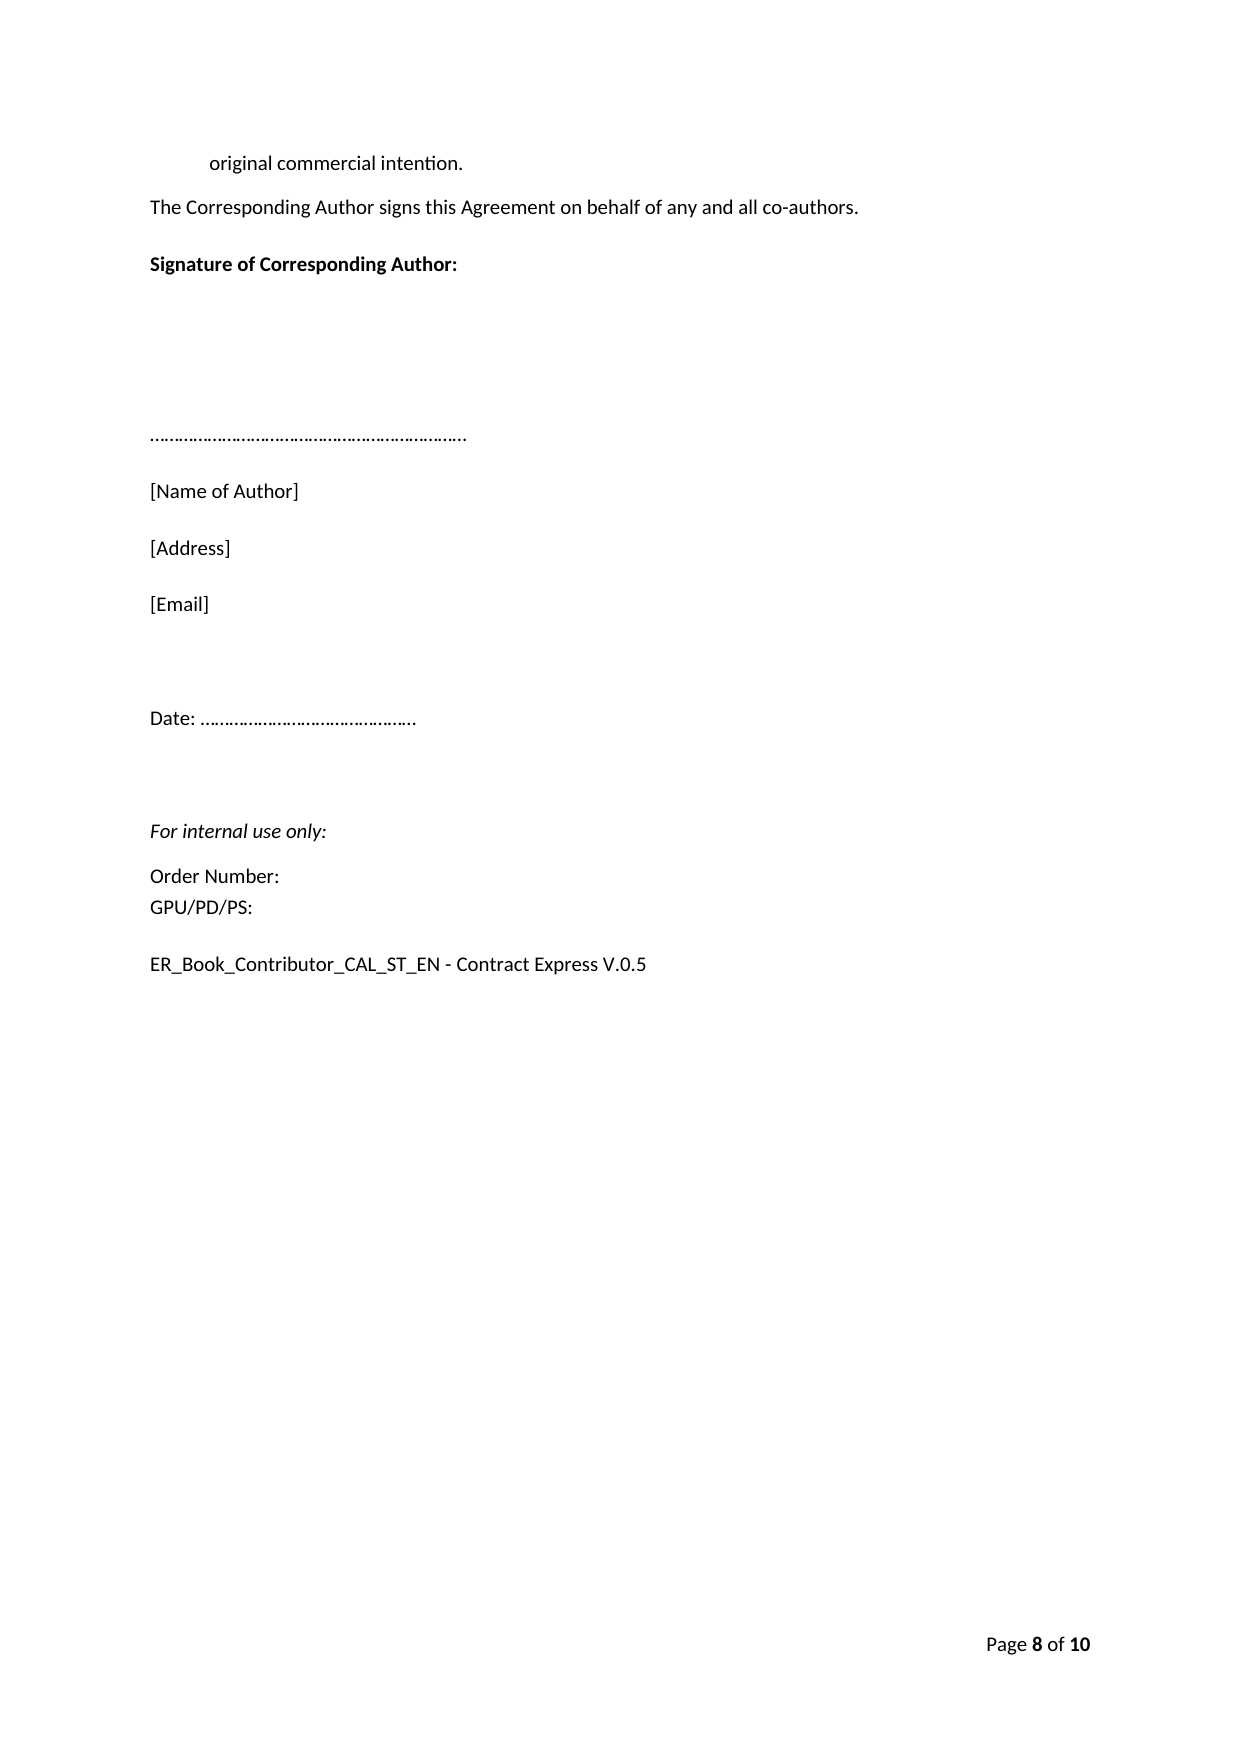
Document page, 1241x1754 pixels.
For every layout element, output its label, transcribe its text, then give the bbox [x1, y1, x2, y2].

text Order Number: GPU/PD/PS: [150, 863, 1090, 920]
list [150, 150, 1090, 175]
text [Email] [150, 591, 1090, 617]
text ER_Book_Contributor_CAL_ST_EN - Contract Express V.0.5 [150, 951, 1090, 977]
text ………………………………………………………… [150, 421, 1090, 447]
text [Address] [150, 535, 1090, 560]
text For internal use only: [150, 818, 1090, 844]
text Signature of Corresponding Author: [150, 251, 1090, 276]
text The Corresponding Author signs this Agreement on behalf of any and all co-authors. [150, 194, 1090, 219]
text [Name of Author] [150, 478, 1090, 503]
text Date: ……………………………………… [150, 705, 1090, 730]
